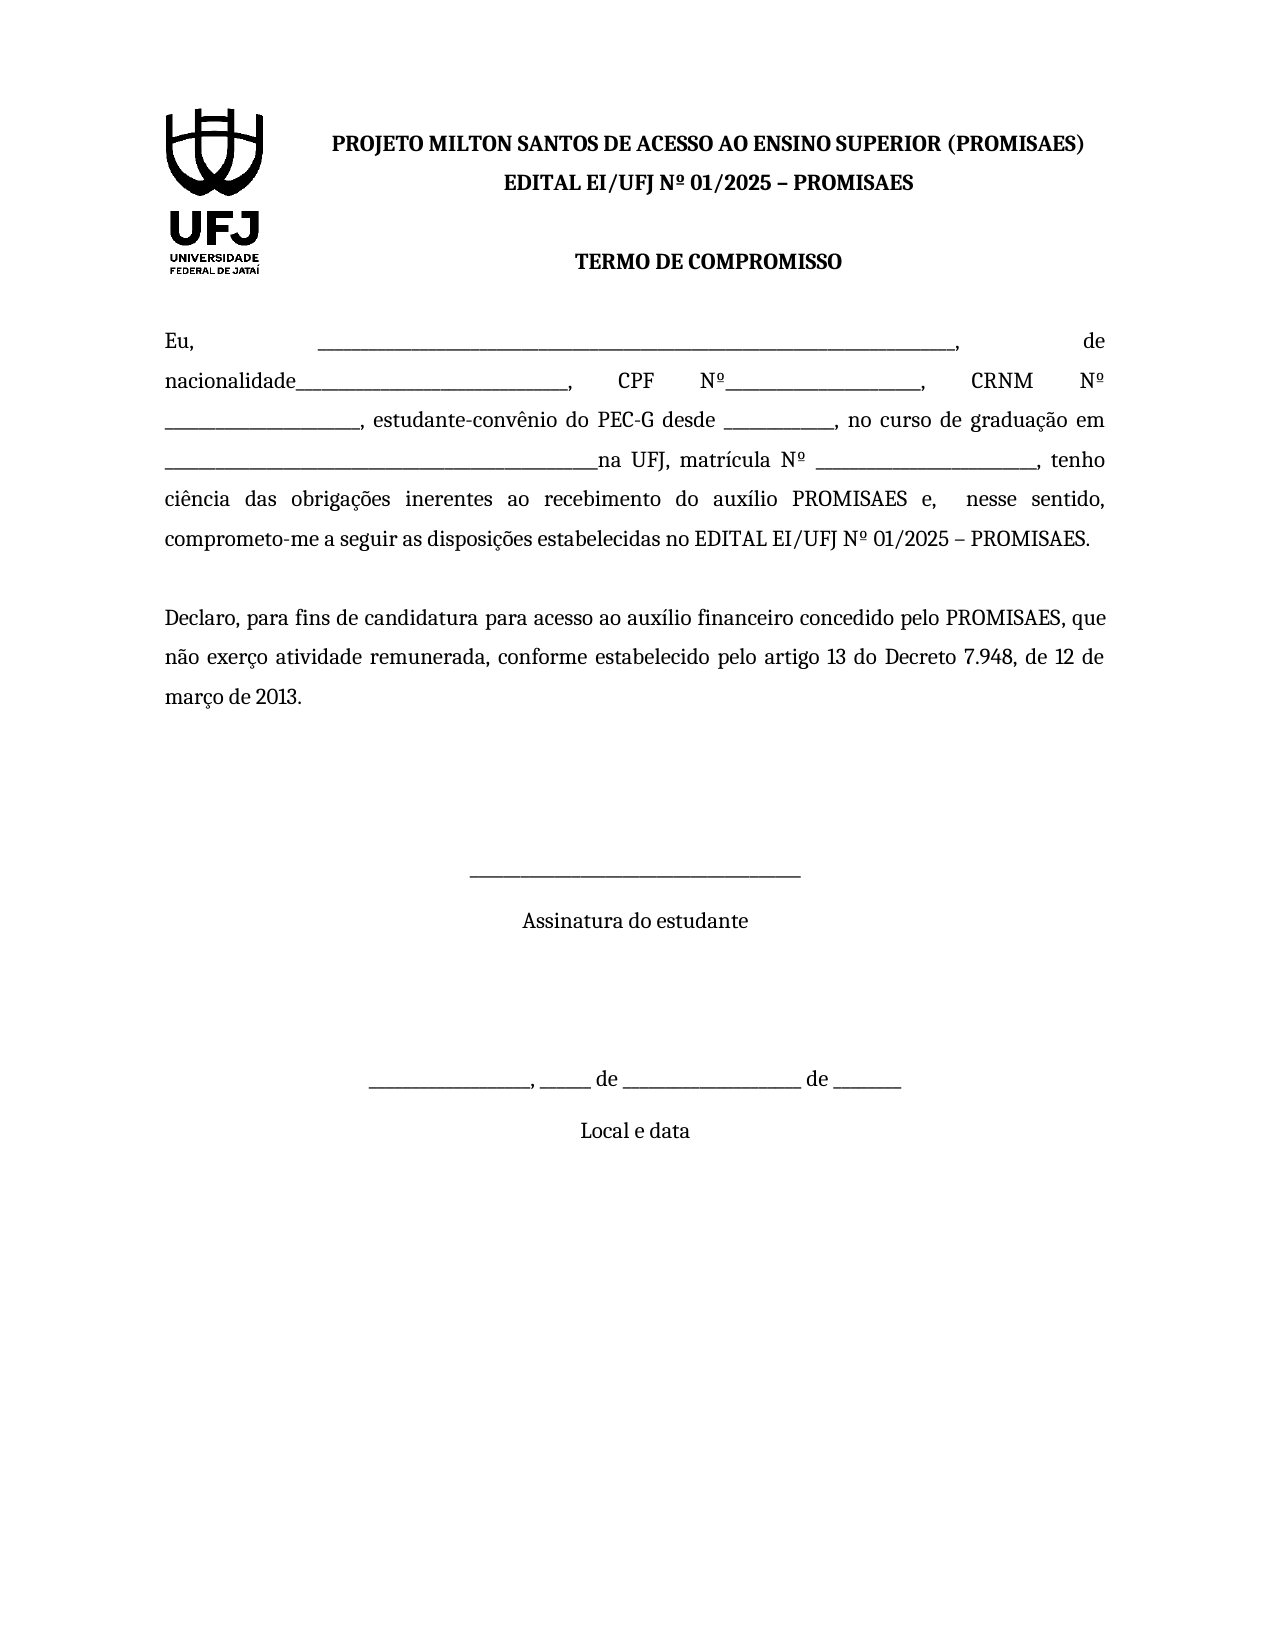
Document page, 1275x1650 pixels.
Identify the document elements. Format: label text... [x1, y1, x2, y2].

text Assinatura do estudante [164, 907, 1106, 934]
text ___________________, ______ de _____________________ de ________ [164, 1066, 1106, 1092]
text EDITAL EI/UFJ Nº 01/2025 – PROMISAES [293, 170, 1106, 196]
text Declaro, para fins de candidatura para acesso ao auxílio financeiro concedido pelo PROMISAES, que não exerço atividade remunerada, conforme estabelecido pelo artigo 13 do Decreto 7.948, de 12 de março de 2013. [164, 604, 1106, 710]
text _______________________________________ [164, 855, 1106, 881]
text PROJETO MILTON SANTOS DE ACESSO AO ENSINO SUPERIOR (PROMISAES) [293, 131, 1106, 158]
picture [136, 78, 293, 304]
text TERMO DE COMPROMISSO [293, 249, 1106, 276]
text Eu, ___________________________________________________________________________, de nacionalidade________________________________, CPF Nº_______________________, CRNM Nº _______________________, estudante-convênio do PEC-G desde _____________, no curso de graduação em ___________________________________________________na UFJ, matrícula Nº __________________________, tenho ciência das obrigações inerentes ao recebimento do auxílio PROMISAES e, nesse sentido, comprometo-me a seguir as disposições estabelecidas no EDITAL EI/UFJ Nº 01/2025 – PROMISAES. [164, 328, 1106, 552]
text Local e data [164, 1118, 1106, 1144]
